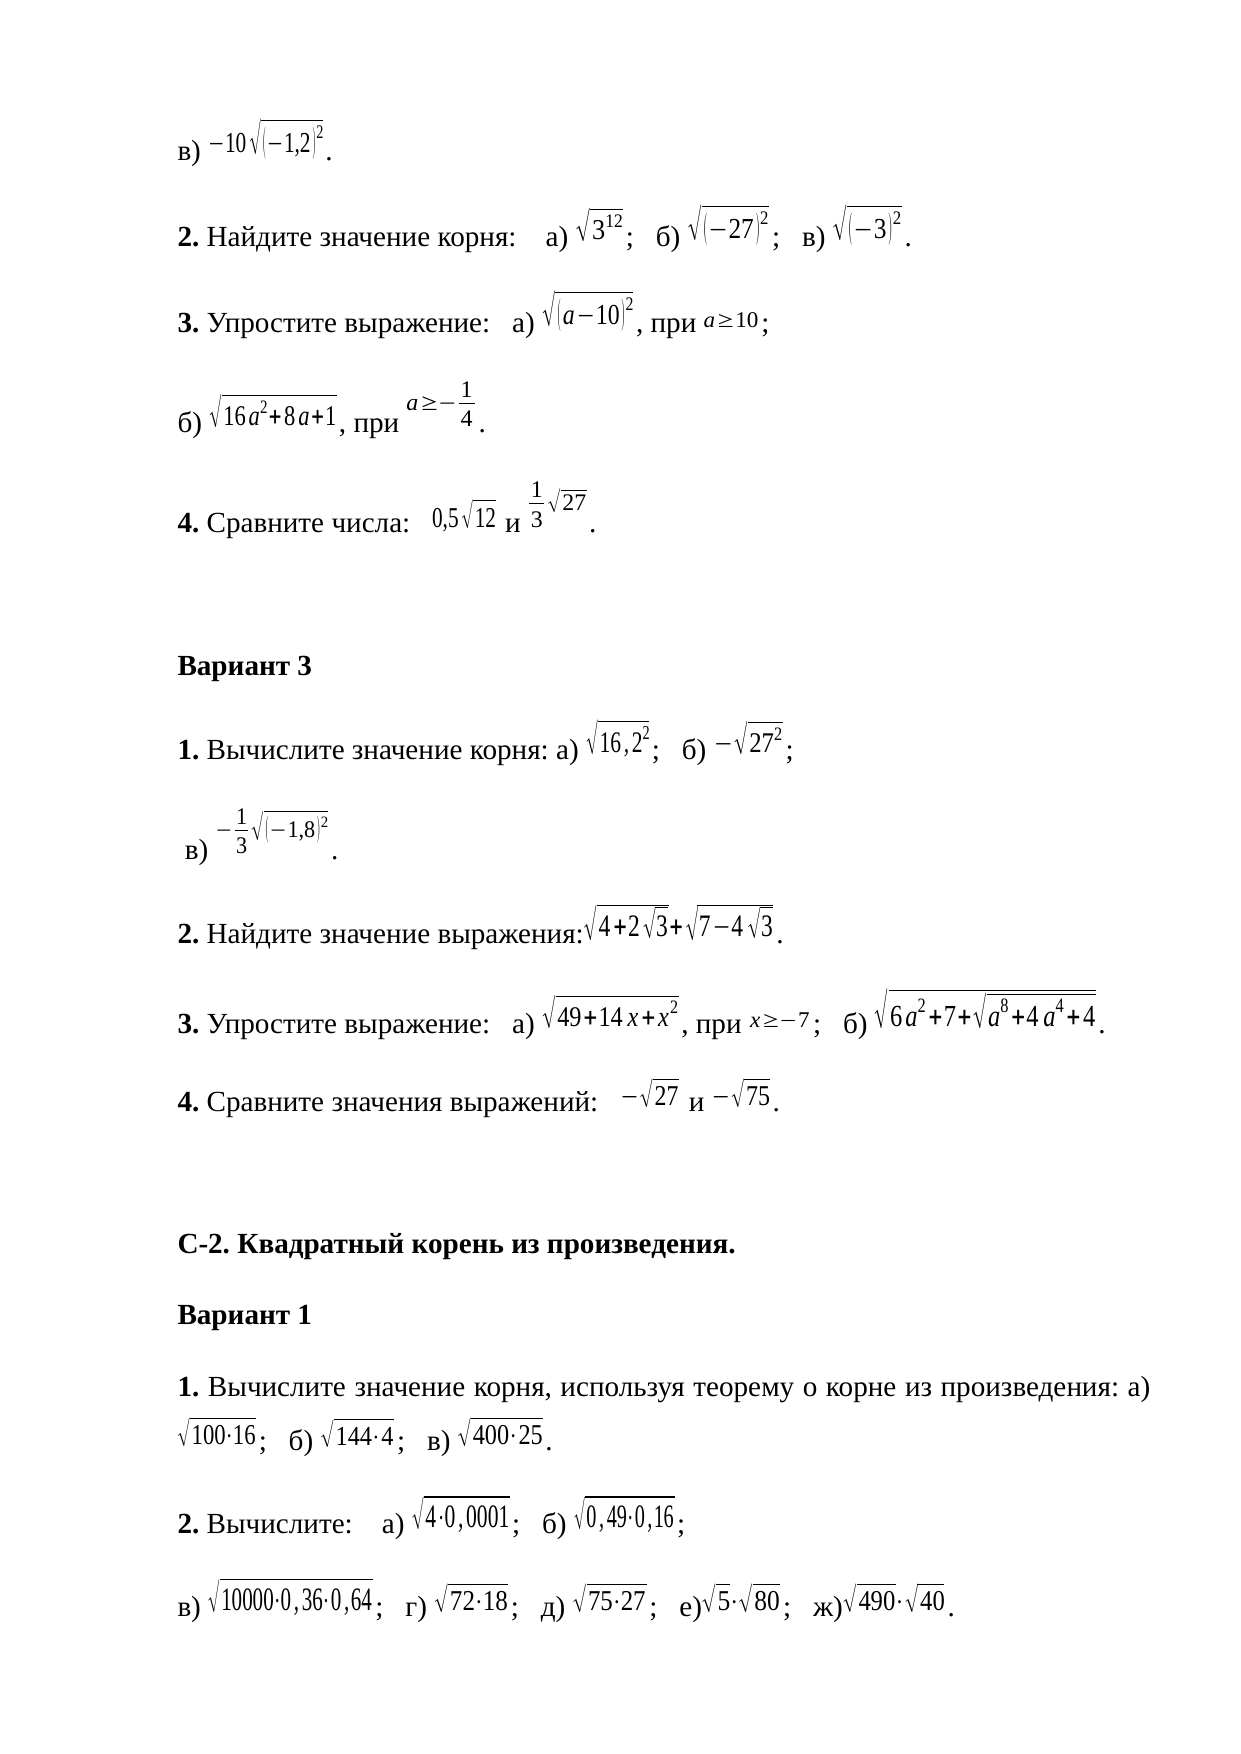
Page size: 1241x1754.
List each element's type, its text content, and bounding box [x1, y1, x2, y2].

text 3. Упростите выражение: а) , при ; [177, 290, 1152, 339]
text в) . [177, 803, 1152, 866]
text Вариант 3 [177, 648, 1152, 681]
text Вариант 1 [177, 1297, 1152, 1331]
text 2. Вычислите: а) ; б) ; [177, 1494, 1152, 1540]
text 3. Упростите выражение: а) , при ; б) . [177, 988, 1152, 1039]
text 4. Сравните числа: и . [177, 476, 1152, 539]
text С-2. Квадратный корень из произведения. [177, 1226, 1152, 1260]
text 1. Вычислите значение корня: а) ; б) ; [177, 719, 1152, 766]
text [177, 204, 1152, 253]
text 4. Сравните значения выражений: и . [177, 1077, 1152, 1118]
text 1. Вычислите значение корня, используя теорему о корне из произведения: а) ; б) ; в) . [177, 1369, 1152, 1457]
text в) ; г) ; д) ; е); ж). [177, 1577, 1152, 1623]
text б) , при . [177, 376, 1152, 439]
text 2. Найдите значение выражения:. [177, 903, 1152, 950]
text в) . [177, 118, 1152, 167]
